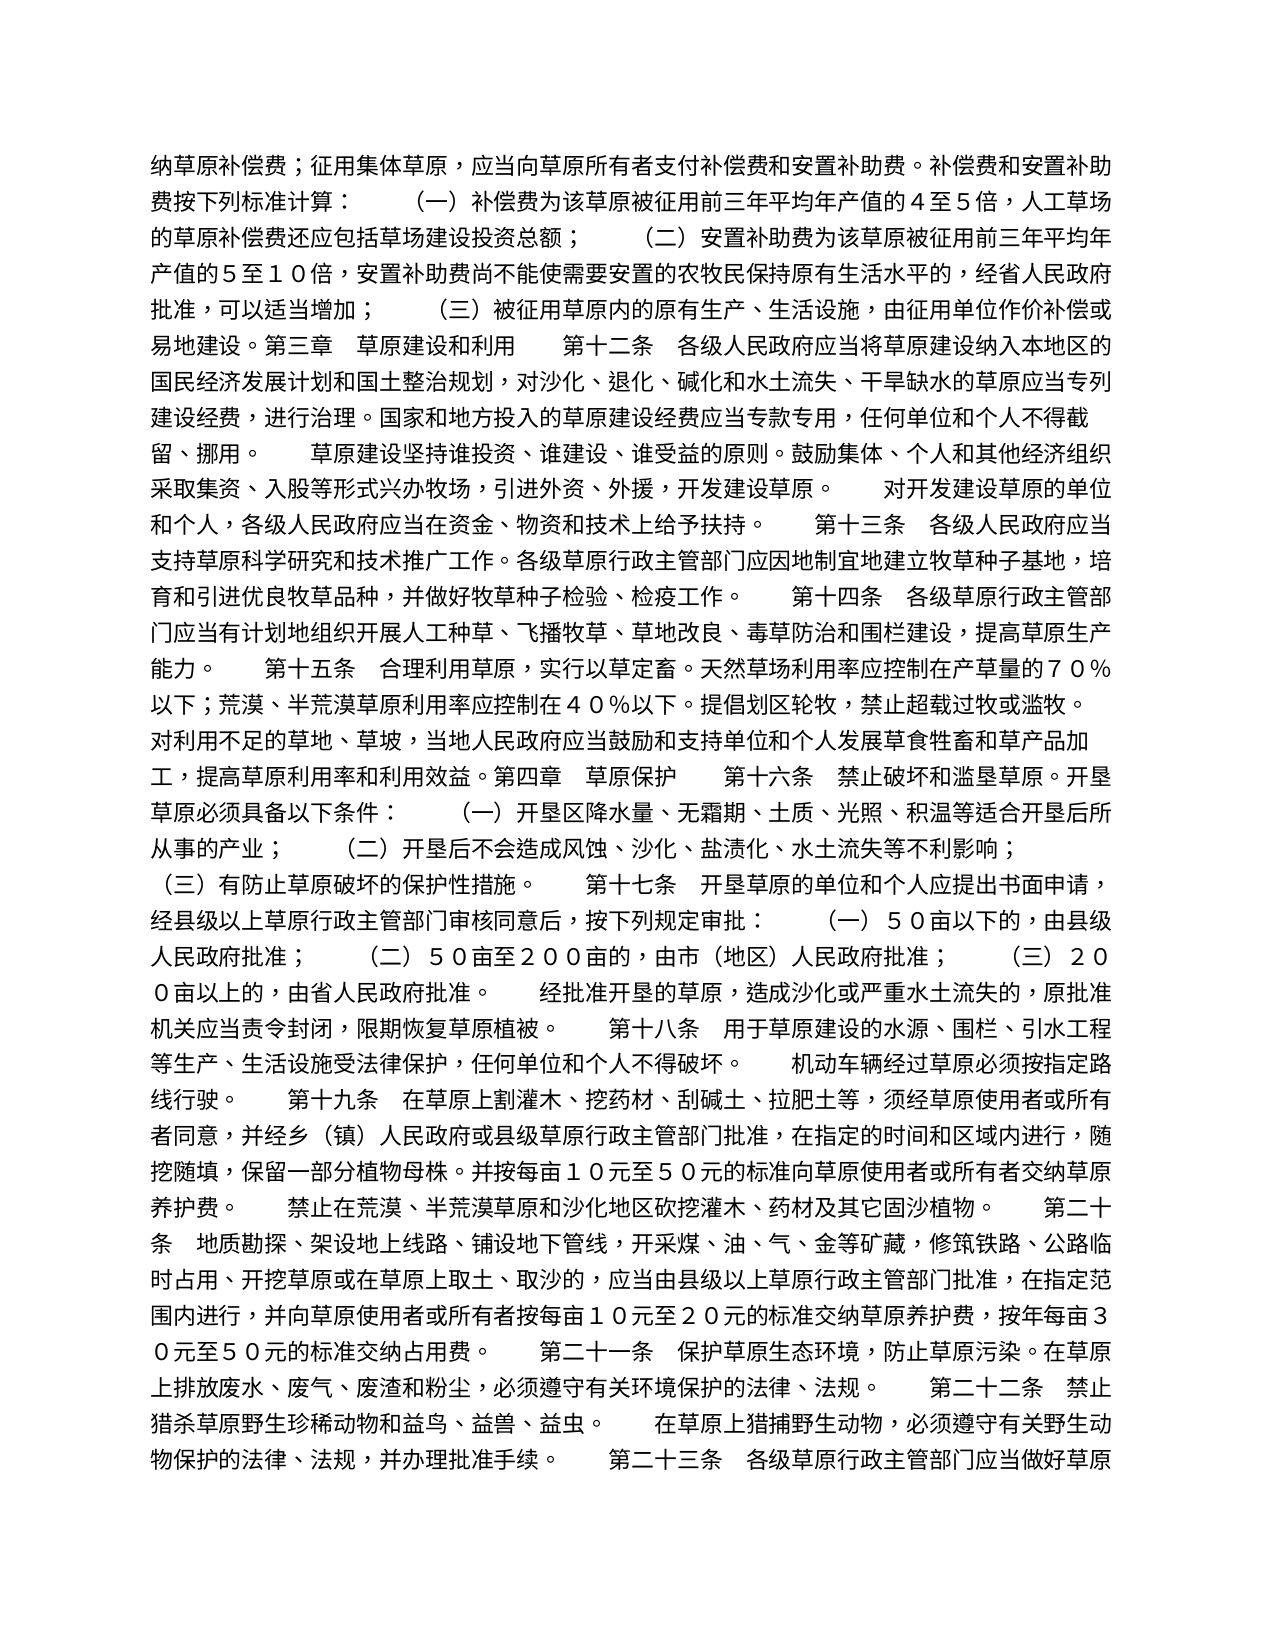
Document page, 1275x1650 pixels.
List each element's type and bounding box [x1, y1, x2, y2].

text [150, 150, 1125, 1475]
